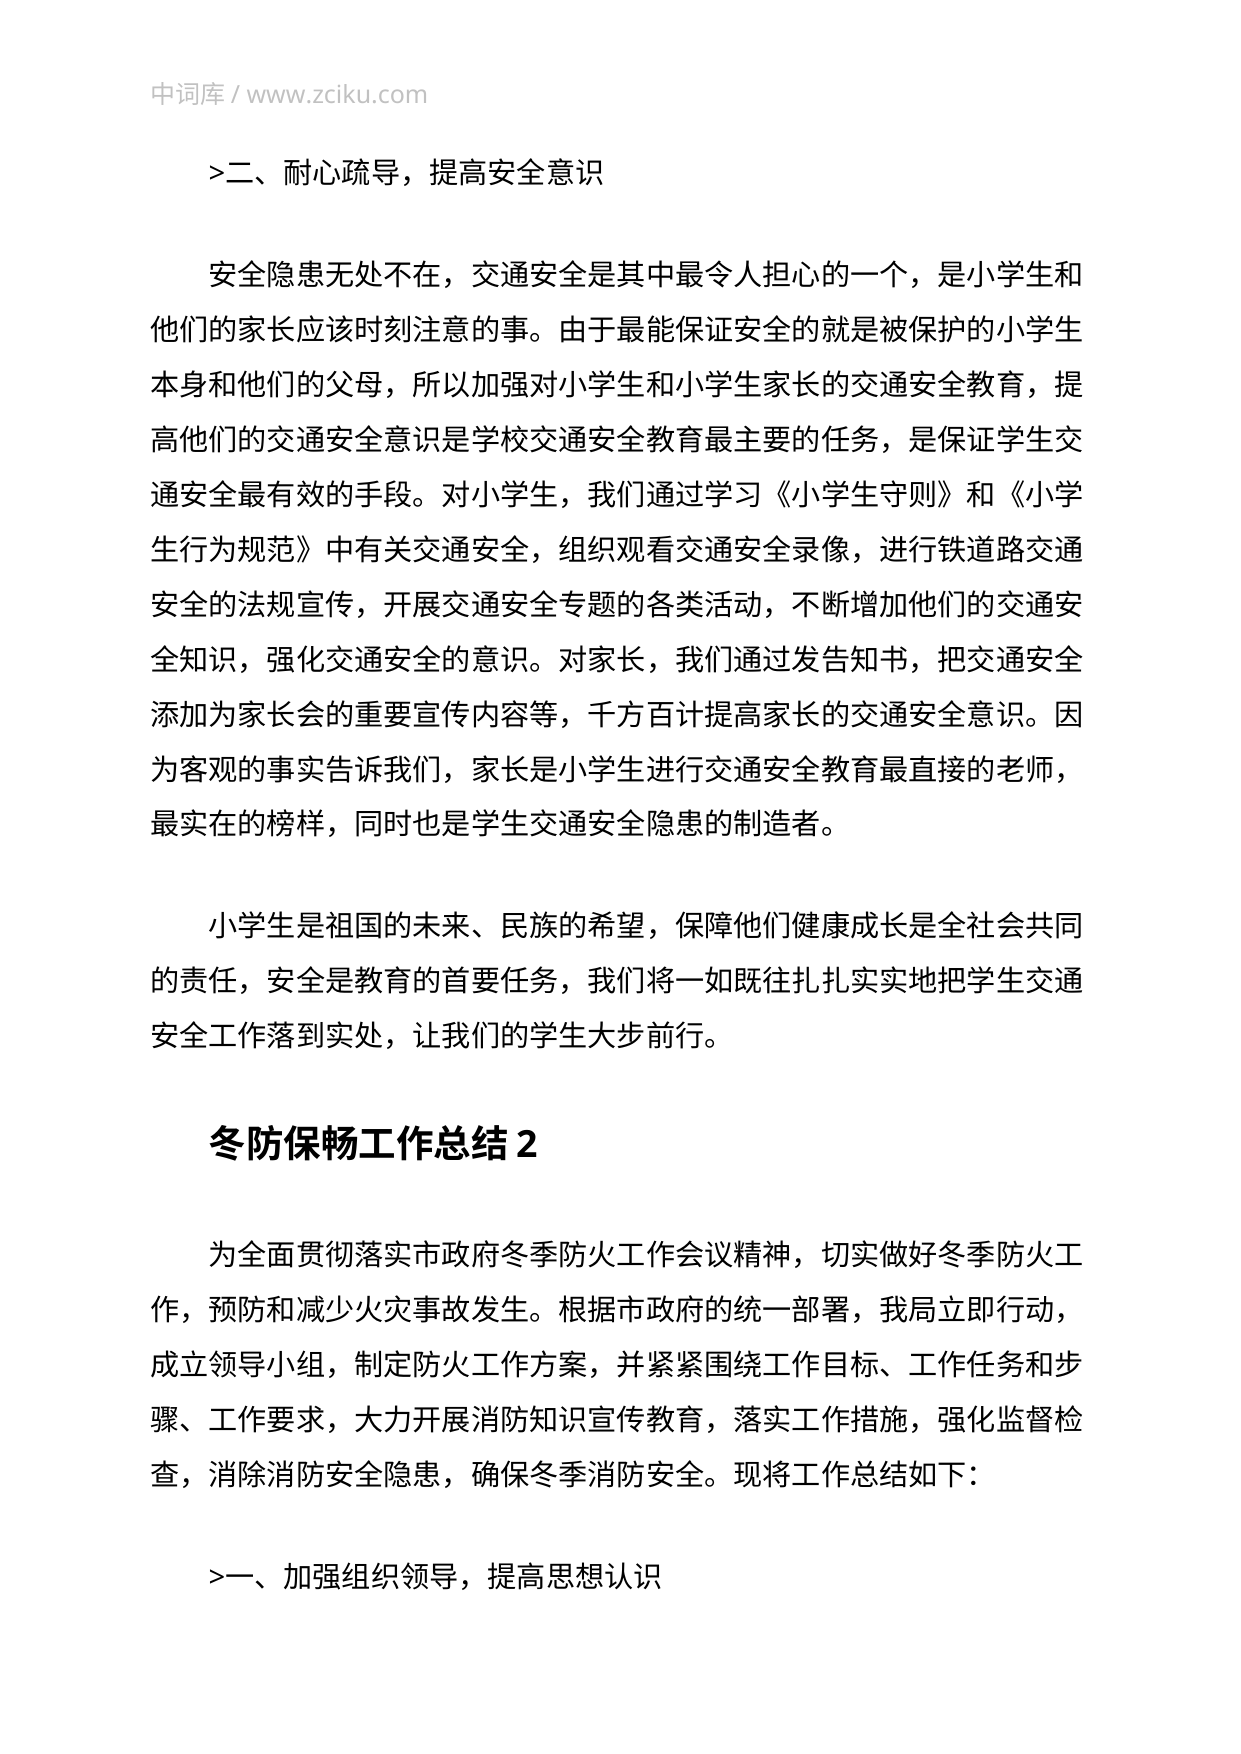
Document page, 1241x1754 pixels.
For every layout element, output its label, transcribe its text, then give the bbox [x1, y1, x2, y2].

text 安全隐患无处不在，交通安全是其中最令人担心的一个，是小学生和他们的家长应该时刻注意的事。由于最能保证安全的就是被保护的小学生本身和他们的父母，所以加强对小学生和小学生家长的交通安全教育，提高他们的交通安全意识是学校交通安全教育最主要的任务，是保证学生交通安全最有效的手段。对小学生，我们通过学习《小学生守则》和《小学生行为规范》中有关交通安全，组织观看交通安全录像，进行铁道路交通安全的法规宣传，开展交通安全专题的各类活动，不断增加他们的交通安全知识，强化交通安全的意识。对家长，我们通过发告知书，把交通安全添加为家长会的重要宣传内容等，千方百计提高家长的交通安全意识。因为客观的事实告诉我们，家长是小学生进行交通安全教育最直接的老师，最实在的榜样，同时也是学生交通安全隐患的制造者。 [150, 252, 1090, 843]
text 冬防保畅工作总结2 [150, 1114, 1090, 1169]
text 为全面贯彻落实市政府冬季防火工作会议精神，切实做好冬季防火工作，预防和减少火灾事故发生。根据市政府的统一部署，我局立即行动，成立领导小组，制定防火工作方案，并紧紧围绕工作目标、工作任务和步骤、工作要求，大力开展消防知识宣传教育，落实工作措施，强化监督检查，消除消防安全隐患，确保冬季消防安全。现将工作总结如下： [150, 1232, 1090, 1494]
text >二、耐心疏导，提高安全意识 [150, 150, 1090, 192]
text 小学生是祖国的未来、民族的希望，保障他们健康成长是全社会共同的责任，安全是教育的首要任务，我们将一如既往扎扎实实地把学生交通安全工作落到实处，让我们的学生大步前行。 [150, 903, 1090, 1055]
text >一、加强组织领导，提高思想认识 [150, 1553, 1090, 1596]
